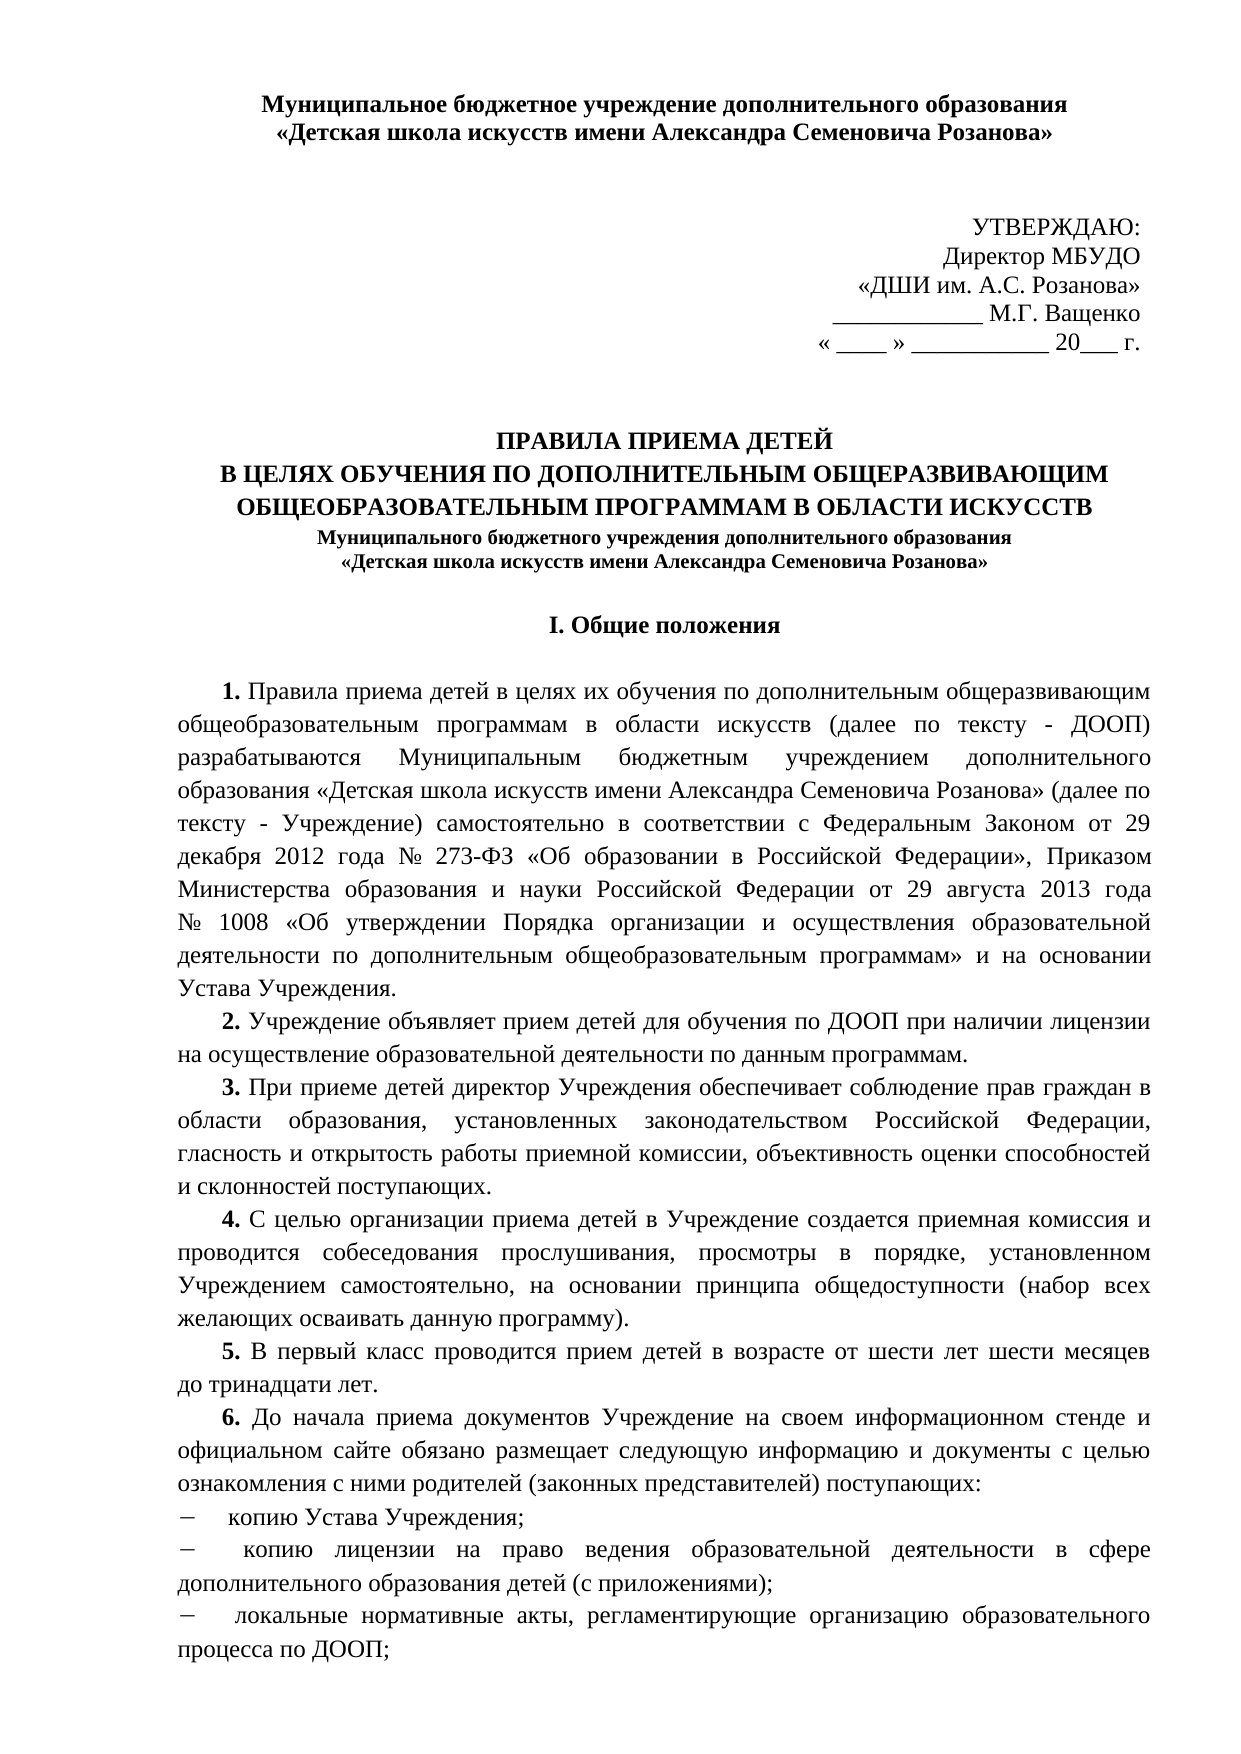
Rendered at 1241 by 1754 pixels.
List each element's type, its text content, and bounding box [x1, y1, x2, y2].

table_header УТВЕРЖДАЮ: Директор МБУДО «ДШИ им. А.С. Розанова» ____________ М.Г. Ващенко « ____ » ___________ 20___ г. [653, 212, 1152, 393]
text Муниципальное бюджетное учреждение дополнительного образования [177, 89, 1152, 117]
text 6. До начала приема документов Учреждение на своем информационном стенде и официальном сайте обязано размещает следующую информацию и документы с целью ознакомления с ними родителей (законных представителей) поступающих: [177, 1402, 1152, 1497]
text ПРАВИЛА ПРИЕМА ДЕТЕЙ [177, 426, 1152, 455]
text 1. Правила приема детей в целях их обучения по дополнительным общеразвивающим общеобразовательным программам в области искусств (далее по тексту - ДООП) разрабатываются Муниципальным бюджетным учреждением дополнительного образования «Детская школа искусств имени Александра Семеновича Розанова» (далее по тексту - Учреждение) самостоятельно в соответствии с Федеральным Законом от 29 декабря 2012 года № 273-ФЗ «Об образовании в Российской Федерации», Приказом Министерства образования и науки Российской Федерации от 29 августа 2013 года № 1008 «Об утверждении Порядка организации и осуществления образовательной деятельности по дополнительным общеобразовательным программам» и на основании Устава Учреждения. [177, 676, 1152, 1002]
text Муниципального бюджетного учреждения дополнительного образования [177, 525, 1152, 549]
text В ЦЕЛЯХ ОБУЧЕНИЯ ПО ДОПОЛНИТЕЛЬНЫМ ОБЩЕРАЗВИВАЮЩИМ [177, 459, 1152, 488]
text 5. В первый класс проводится прием детей в возрасте от шести лет шести месяцев до тринадцати лет. [177, 1336, 1152, 1398]
text 2. Учреждение объявляет прием детей для обучения по ДООП при наличии лицензии на осуществление образовательной деятельности по данным программам. [177, 1006, 1152, 1068]
text «Детская школа искусств имени Александра Семеновича Розанова» [177, 549, 1152, 573]
list копию Устава Учреждения; [177, 1502, 1152, 1530]
text I. Общие положения [177, 610, 1152, 639]
text ОБЩЕОБРАЗОВАТЕЛЬНЫМ ПРОГРАММАМ В ОБЛАСТИ ИСКУССТВ [177, 492, 1152, 521]
list копию лицензии на право ведения образовательной деятельности в сфере дополнительного образования детей (с приложениями); [177, 1534, 1152, 1596]
text «Детская школа искусств имени Александра Семеновича Розанова» [177, 117, 1152, 146]
list локальные нормативные акты, регламентирующие организацию образовательного процесса по ДООП; [177, 1601, 1152, 1662]
text 3. При приеме детей директор Учреждения обеспечивает соблюдение прав граждан в области образования, установленных законодательством Российской Федерации, гласность и открытость работы приемной комиссии, объективность оценки способностей и склонностей поступающих. [177, 1072, 1152, 1200]
text 4. С целью организации приема детей в Учреждение создается приемная комиссия и проводится собеседования прослушивания, просмотры в порядке, установленном Учреждением самостоятельно, на основании принципа общедоступности (набор всех желающих осваивать данную программу). [177, 1204, 1152, 1332]
